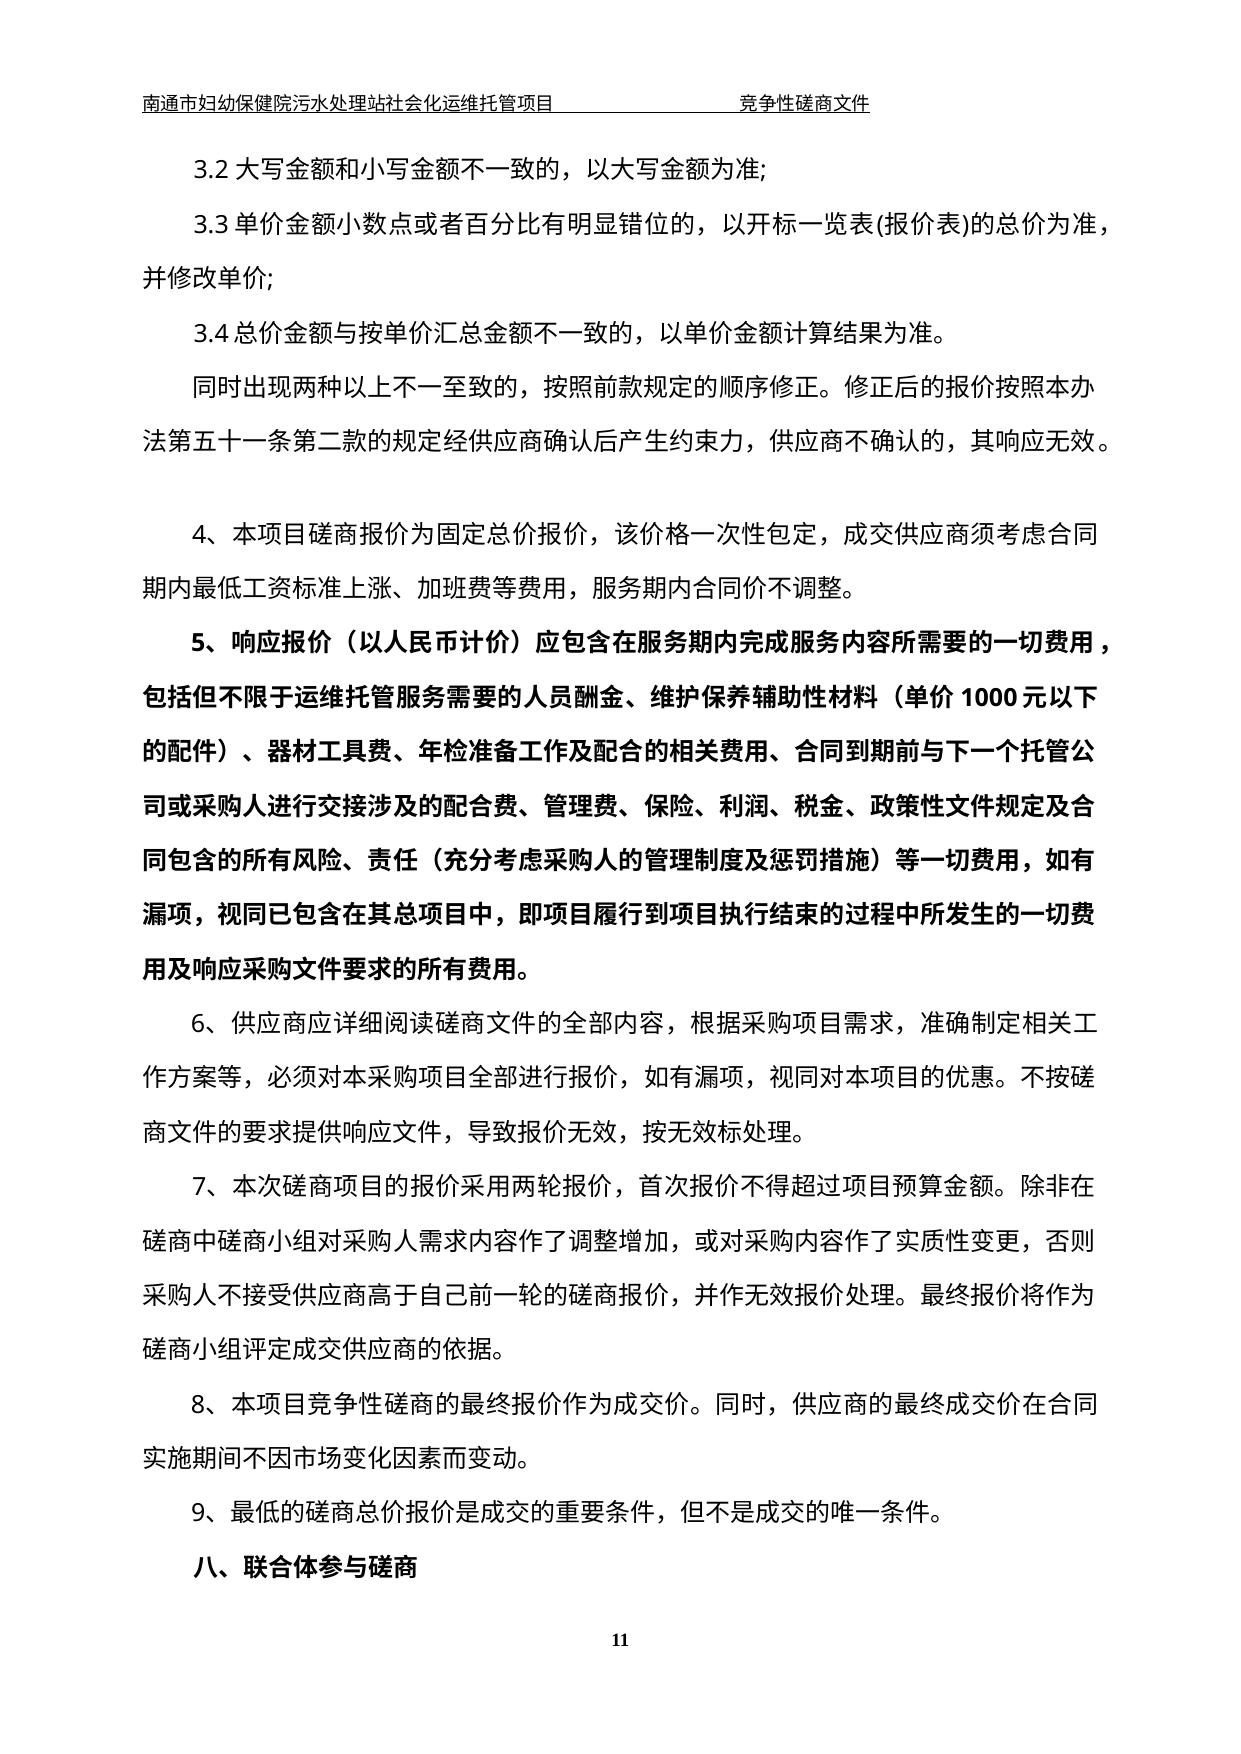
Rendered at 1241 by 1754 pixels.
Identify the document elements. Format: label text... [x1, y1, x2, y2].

text 6、供应商应详细阅读磋商文件的全部内容，根据采购项目需求，准确制定相关工作方案等，必须对本采购项目全部进行报价，如有漏项，视同对本项目的优惠。不按磋商文件的要求提供响应文件，导致报价无效，按无效标处理。 [142, 1003, 1098, 1148]
text 八、联合体参与磋商 [142, 1547, 1098, 1583]
text 9、最低的磋商总价报价是成交的重要条件，但不是成交的唯一条件。 [142, 1493, 1098, 1529]
text 5、响应报价（以人民币计价）应包含在服务期内完成服务内容所需要的一切费用，包括但不限于运维托管服务需要的人员酬金、维护保养辅助性材料（单价1000元以下的配件）、器材工具费、年检准备工作及配合的相关费用、合同到期前与下一个托管公司或采购人进行交接涉及的配合费、管理费、保险、利润、税金、政策性文件规定及合同包含的所有风险、责任（充分考虑采购人的管理制度及惩罚措施）等一切费用，如有漏项，视同已包含在其总项目中，即项目履行到项目执行结束的过程中所发生的一切费用及响应采购文件要求的所有费用。 [142, 623, 1098, 985]
text 同时出现两种以上不一至致的，按照前款规定的顺序修正。修正后的报价按照本办法第五十一条第二款的规定经供应商确认后产生约束力，供应商不确认的，其响应无效。 [142, 367, 1098, 501]
text 3.2 大写金额和小写金额不一致的，以大写金额为准; [142, 150, 1098, 186]
text 7、本次磋商项目的报价采用两轮报价，首次报价不得超过项目预算金额。除非在磋商中磋商小组对采购人需求内容作了调整增加，或对采购内容作了实质性变更，否则采购人不接受供应商高于自己前一轮的磋商报价，并作无效报价处理。最终报价将作为磋商小组评定成交供应商的依据。 [142, 1167, 1098, 1366]
text 3.4总价金额与按单价汇总金额不一致的，以单价金额计算结果为准。 [142, 313, 1098, 349]
text 3.3单价金额小数点或者百分比有明显错位的，以开标一览表(报价表)的总价为准，并修改单价; [142, 204, 1098, 295]
text 8、本项目竞争性磋商的最终报价作为成交价。同时，供应商的最终成交价在合同实施期间不因市场变化因素而变动。 [142, 1384, 1098, 1475]
text 4、本项目磋商报价为固定总价报价，该价格一次性包定，成交供应商须考虑合同期内最低工资标准上涨、加班费等费用，服务期内合同价不调整。 [142, 514, 1098, 605]
